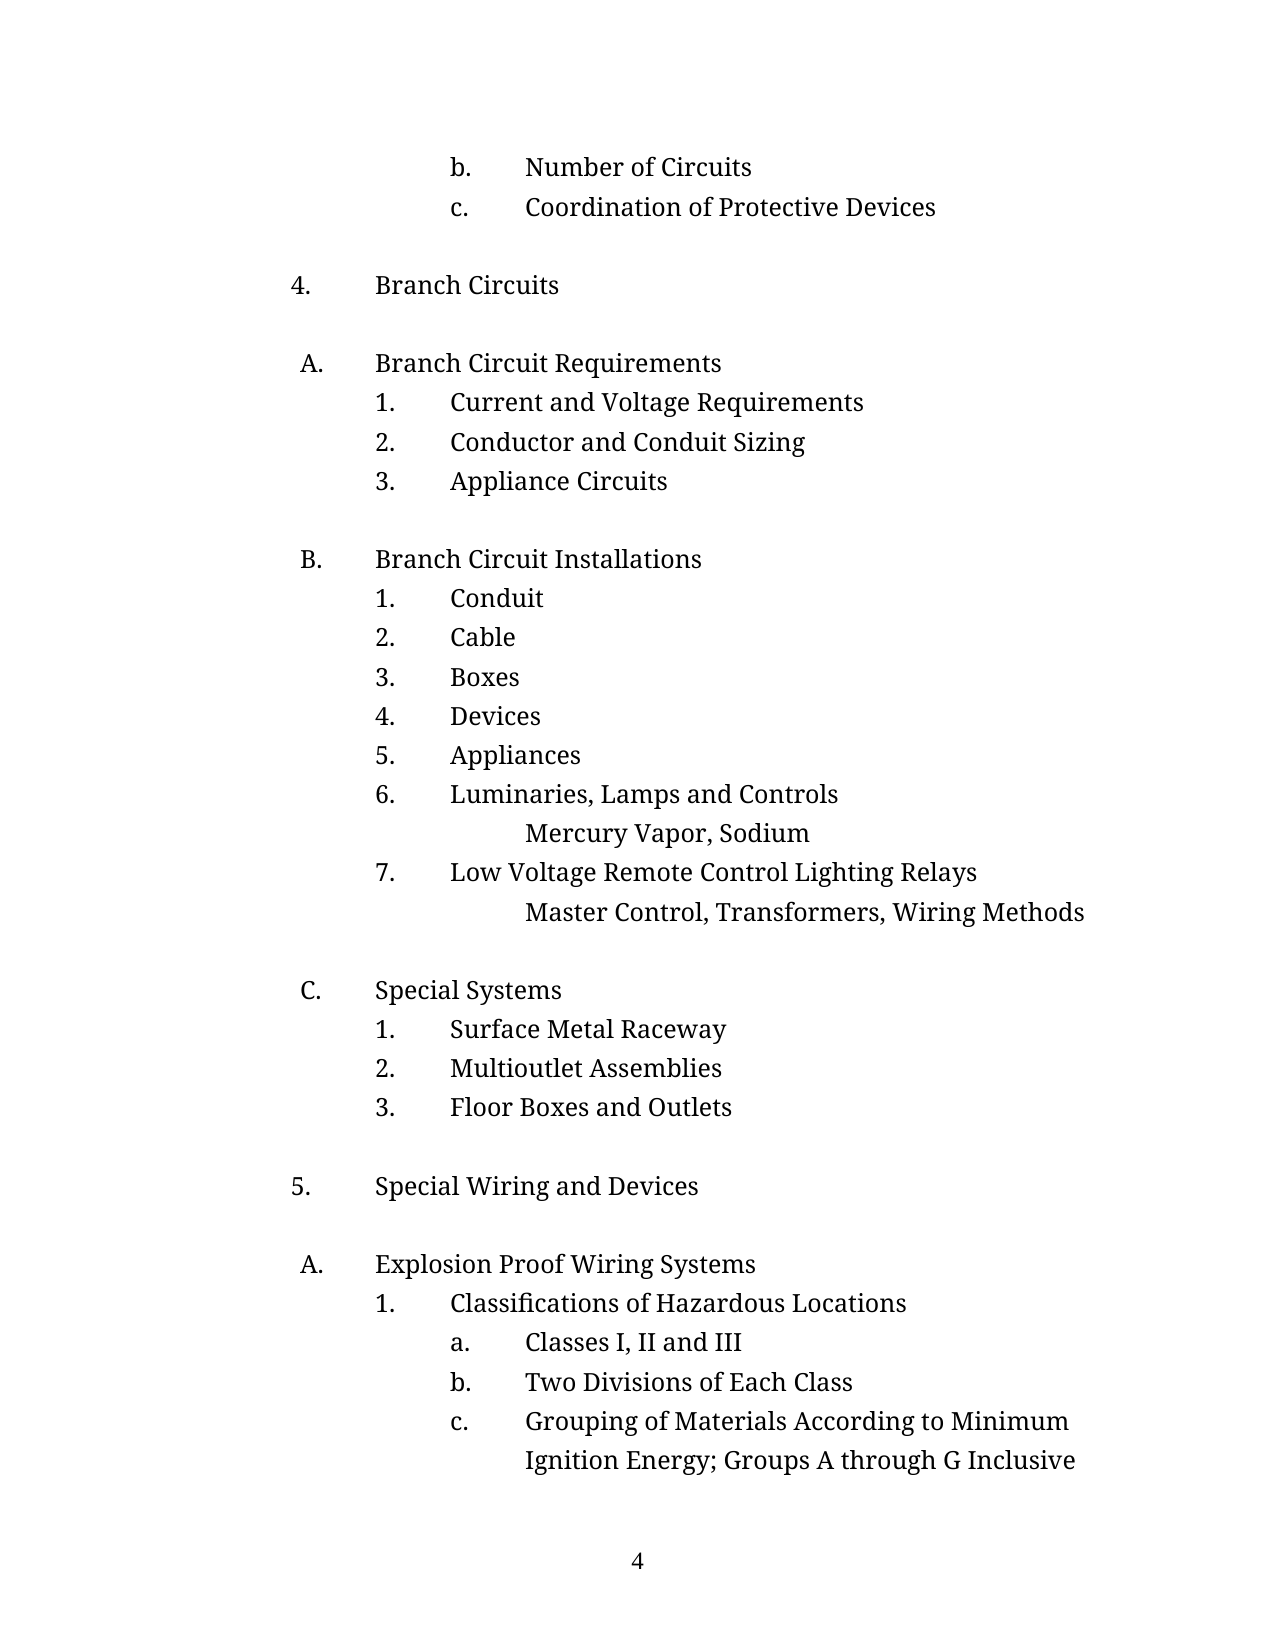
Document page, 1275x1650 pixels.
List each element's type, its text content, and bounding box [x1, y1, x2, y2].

text 5. Special Wiring and Devices [150, 1168, 1125, 1202]
text b. Two Divisions of Each Class [150, 1364, 1125, 1398]
text 4. Branch Circuits [150, 267, 1125, 302]
text 6. Luminaries, Lamps and Controls [150, 777, 1125, 811]
text C. Special Systems [150, 972, 1125, 1007]
text c. Coordination of Protective Devices [150, 189, 1125, 223]
text b. Number of Circuits [150, 150, 1125, 184]
text A. Branch Circuit Requirements [150, 346, 1125, 380]
text A. Explosion Proof Wiring Systems [150, 1247, 1125, 1281]
text 5. Appliances [150, 737, 1125, 772]
text 1. Classifications of Hazardous Locations [150, 1286, 1125, 1320]
text Master Control, Transformers, Wiring Methods [150, 894, 1125, 928]
text 3. Appliance Circuits [150, 463, 1125, 497]
text c. Grouping of Materials According to Minimum [150, 1403, 1125, 1437]
text 3. Boxes [150, 659, 1125, 693]
text 2. Conductor and Conduit Sizing [150, 424, 1125, 458]
text a. Classes I, II and III [150, 1325, 1125, 1359]
text 2. Multioutlet Assemblies [150, 1051, 1125, 1085]
text 1. Surface Metal Raceway [150, 1012, 1125, 1046]
text 3. Floor Boxes and Outlets [150, 1090, 1125, 1124]
text 4. Devices [150, 698, 1125, 732]
text 1. Current and Voltage Requirements [150, 385, 1125, 419]
text Mercury Vapor, Sodium [150, 816, 1125, 850]
text B. Branch Circuit Installations [150, 542, 1125, 576]
text Ignition Energy; Groups A through G Inclusive [150, 1442, 1125, 1477]
text 1. Conduit [150, 581, 1125, 615]
text 7. Low Voltage Remote Control Lighting Relays [150, 855, 1125, 889]
text 2. Cable [150, 620, 1125, 654]
